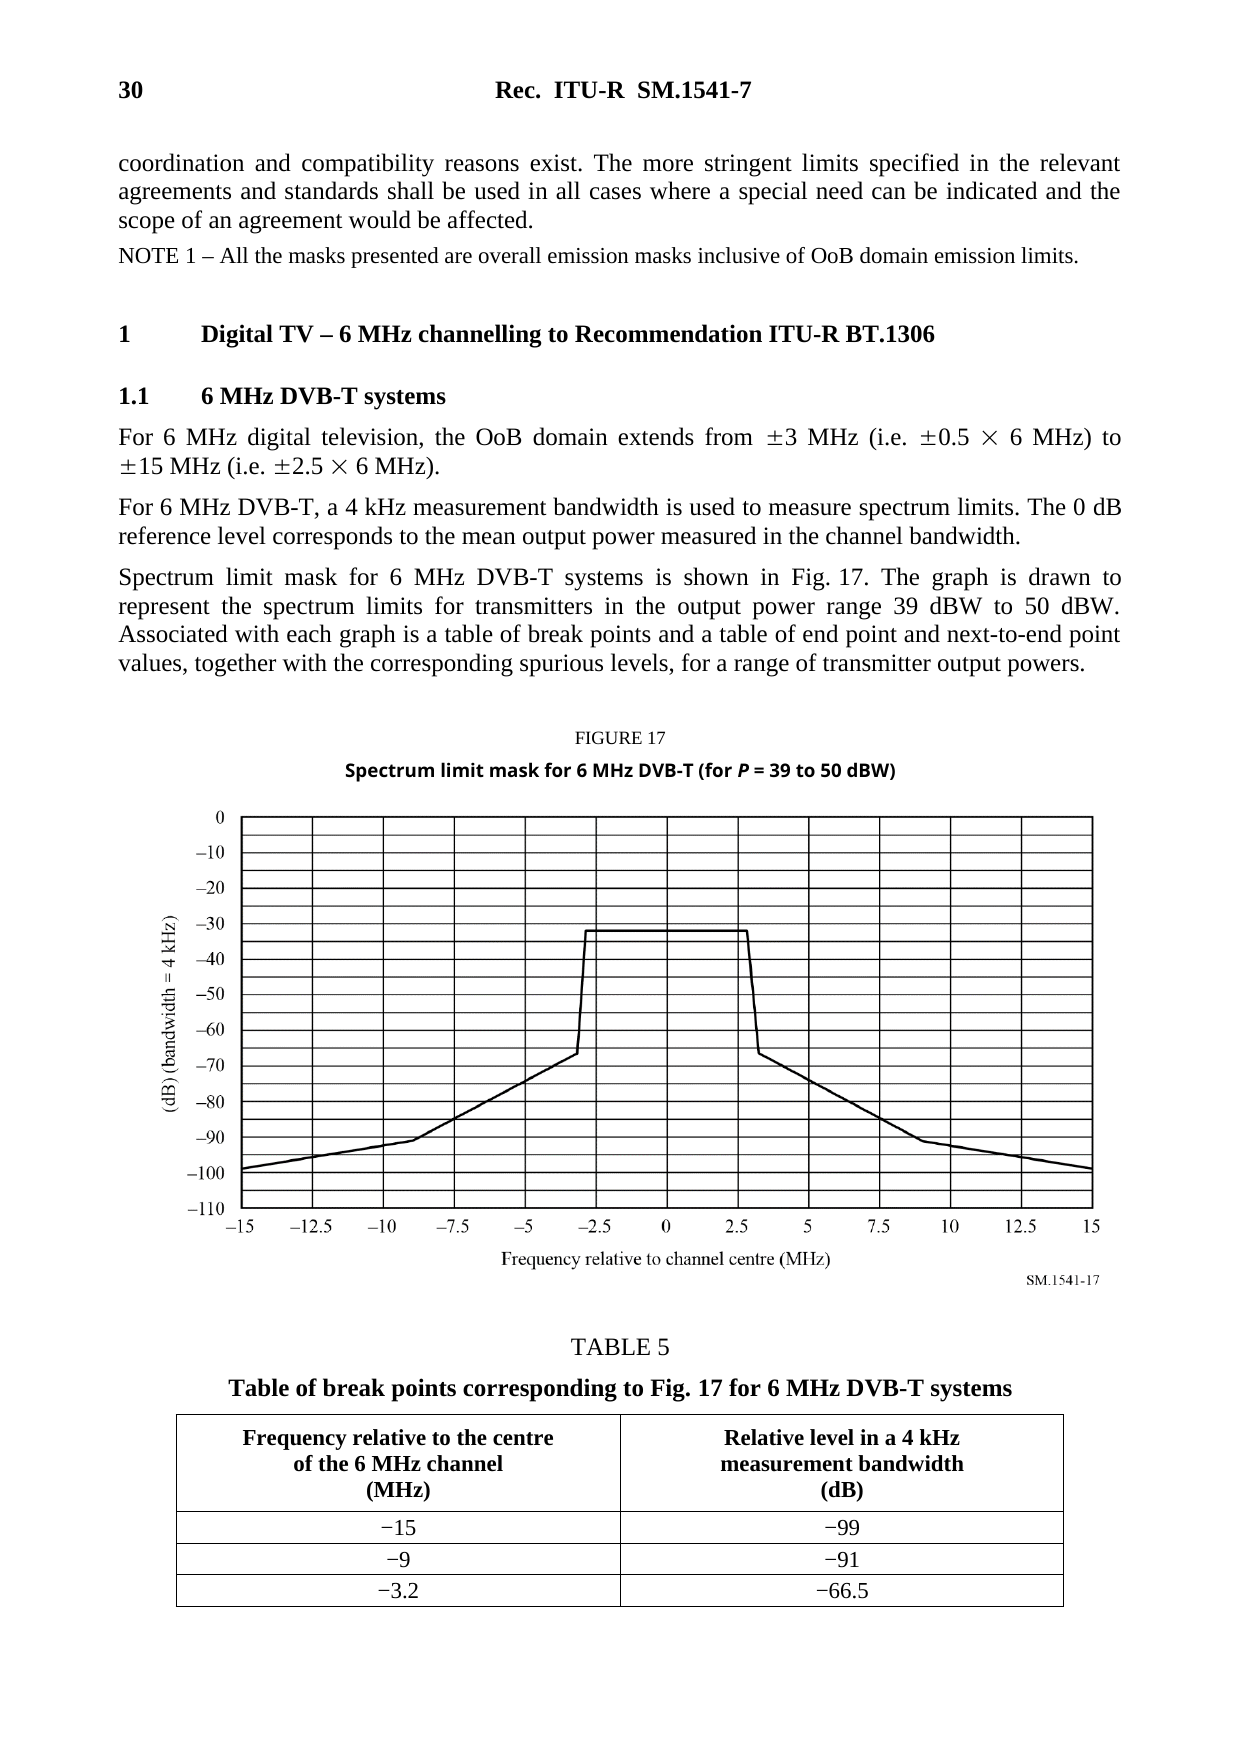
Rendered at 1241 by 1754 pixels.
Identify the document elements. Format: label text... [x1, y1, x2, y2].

table_cell −3.2 [177, 1575, 620, 1606]
table_cell −9 [177, 1544, 620, 1574]
table_header Relative level in a 4 kHz measurement bandwidth (dB) [621, 1415, 1063, 1511]
table_cell −15 [177, 1512, 620, 1543]
text FIGURE 17 [118, 727, 1122, 748]
text TABLE 5 [118, 1332, 1122, 1361]
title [118, 148, 1122, 234]
table_cell −91 [621, 1544, 1063, 1574]
text For 6 MHz digital television, the OoB domain extends from 3 MHz (i.e. 0.5 6 MHz) to 15 MHz (i.e. 2.5 6 MHz). [118, 422, 1122, 479]
text For 6 MHz DVB-T, a 4 kHz measurement bandwidth is used to measure spectrum limits. The 0 dB reference level corresponds to the mean output power measured in the channel bandwidth. [118, 492, 1122, 549]
picture [140, 795, 1100, 1295]
table_cell −66.5 [621, 1575, 1063, 1606]
subtitle 1 Digital TV – 6 MHz channelling to Recommendation ITU-R BT.1306 [118, 319, 1122, 347]
title Table of break points corresponding to Fig. 17 for 6 MHz DVB-T systems [118, 1373, 1122, 1402]
subtitle 1.1 6 MHz DVB-T systems [118, 381, 1122, 409]
title Spectrum limit mask for 6 MHz DVB-T (for P = 39 to 50 dBW) [118, 757, 1122, 782]
text Spectrum limit mask for 6 MHz DVB-T systems is shown in Fig. 17. The graph is drawn to represent the spectrum limits for transmitters in the output power range 39 dBW to 50 dBW. Associated with each graph is a table of break points and a table of end point and next-to-end point values, together with the corresponding spurious levels, for a range of transmitter output powers. [118, 562, 1122, 677]
table_header Frequency relative to the centre of the 6 MHz channel (MHz) [177, 1415, 620, 1511]
text NOTE 1 – All the masks presented are overall emission masks inclusive of OoB domain emission limits. [118, 242, 1122, 269]
table_cell −99 [621, 1512, 1063, 1543]
